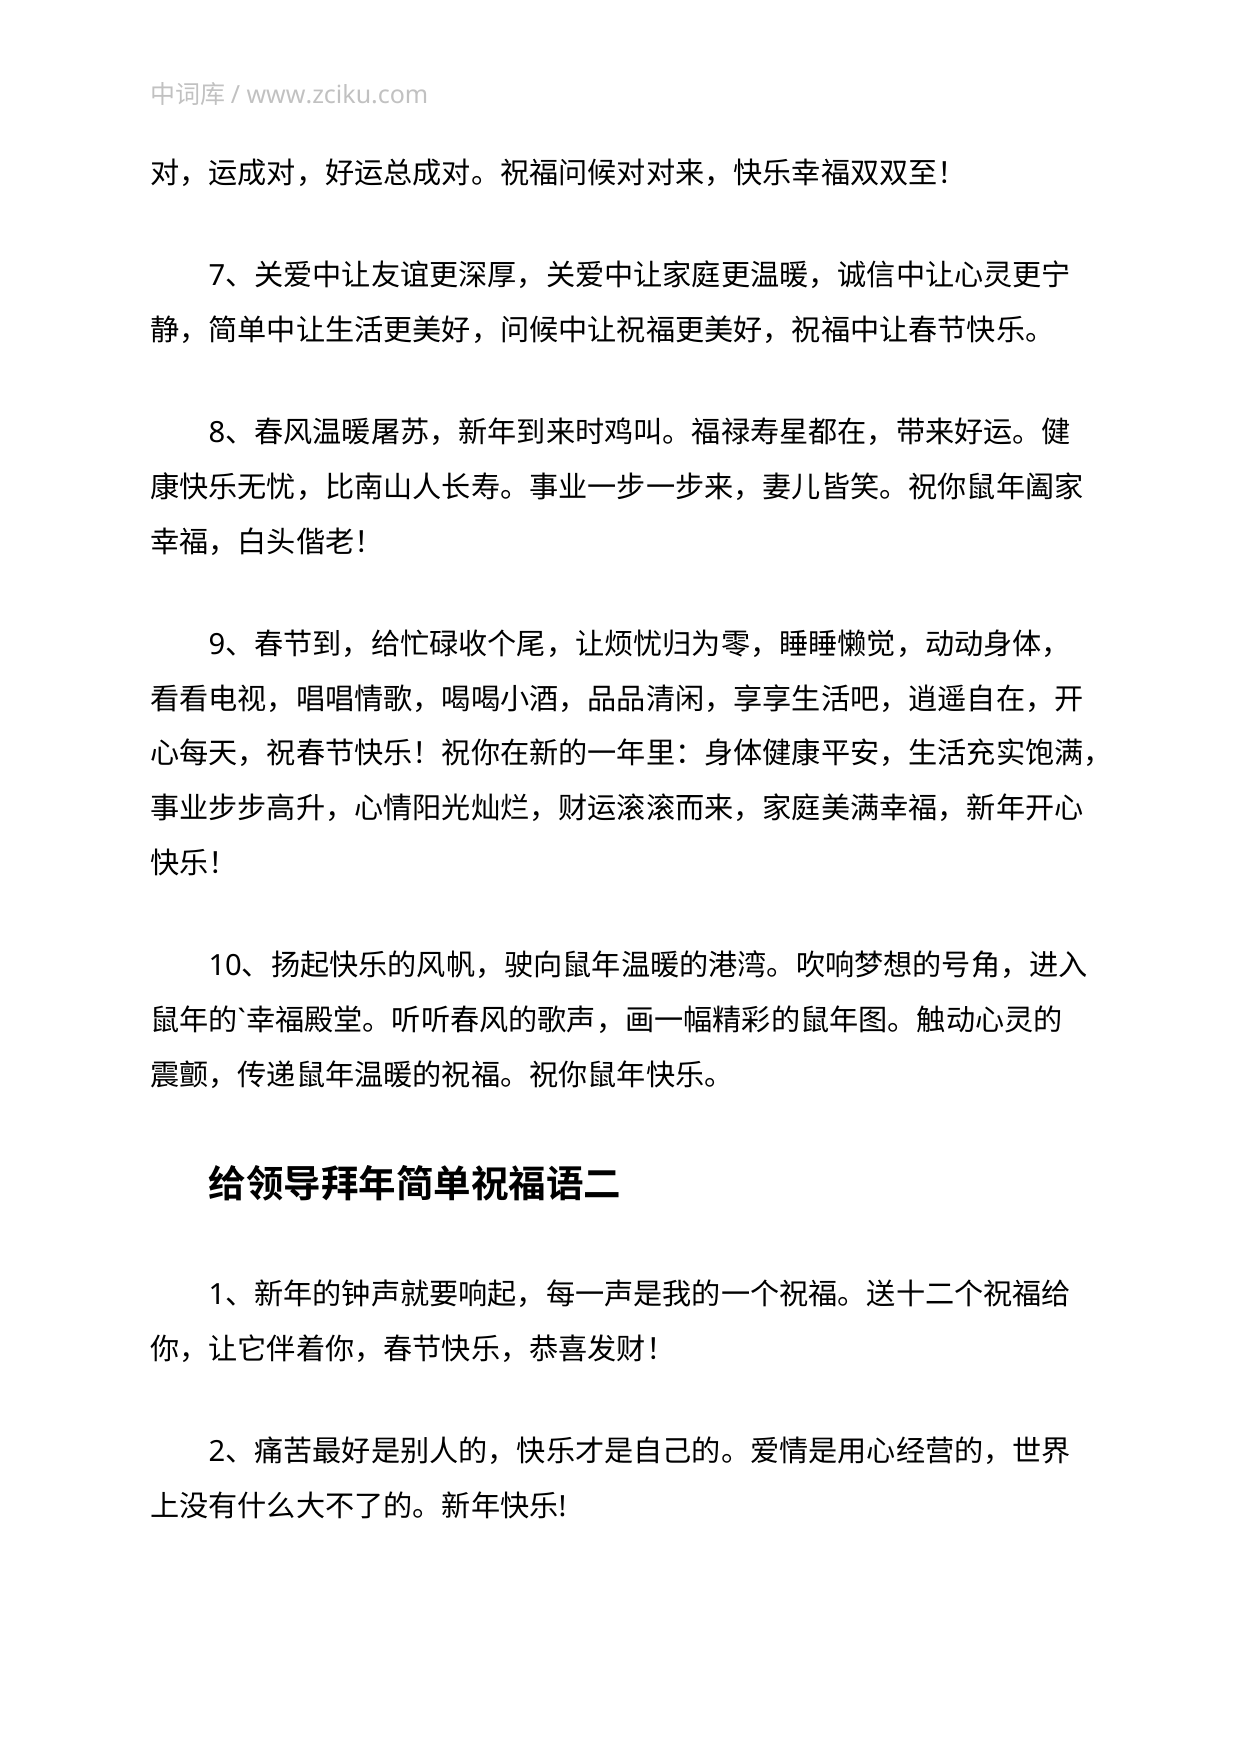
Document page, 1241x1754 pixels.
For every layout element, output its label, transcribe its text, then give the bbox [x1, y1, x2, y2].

text 8、春风温暖屠苏，新年到来时鸡叫。福禄寿星都在，带来好运。健康快乐无忧，比南山人长寿。事业一步一步来，妻儿皆笑。祝你鼠年阖家幸福，白头偕老！ [150, 408, 1090, 561]
text 10、扬起快乐的风帆，驶向鼠年温暖的港湾。吹响梦想的号角，进入鼠年的`幸福殿堂。听听春风的歌声，画一幅精彩的鼠年图。触动心灵的震颤，传递鼠年温暖的祝福。祝你鼠年快乐。 [150, 942, 1090, 1094]
text 9、春节到，给忙碌收个尾，让烦忧归为零，睡睡懒觉，动动身体，看看电视，唱唱情歌，喝喝小酒，品品清闲，享享生活吧，逍遥自在，开心每天，祝春节快乐！祝你在新的一年里：身体健康平安，生活充实饱满，事业步步高升，心情阳光灿烂，财运滚滚而来，家庭美满幸福，新年开心快乐！ [150, 620, 1090, 882]
text 1、新年的钟声就要响起，每一声是我的一个祝福。送十二个祝福给你，让它伴着你，春节快乐，恭喜发财！ [150, 1271, 1090, 1368]
text 给领导拜年简单祝福语二 [150, 1153, 1090, 1208]
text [150, 150, 1090, 192]
text 7、关爱中让友谊更深厚，关爱中让家庭更温暖，诚信中让心灵更宁静，简单中让生活更美好，问候中让祝福更美好，祝福中让春节快乐。 [150, 252, 1090, 349]
text 2、痛苦最好是别人的，快乐才是自己的。爱情是用心经营的，世界上没有什么大不了的。新年快乐! [150, 1428, 1090, 1525]
